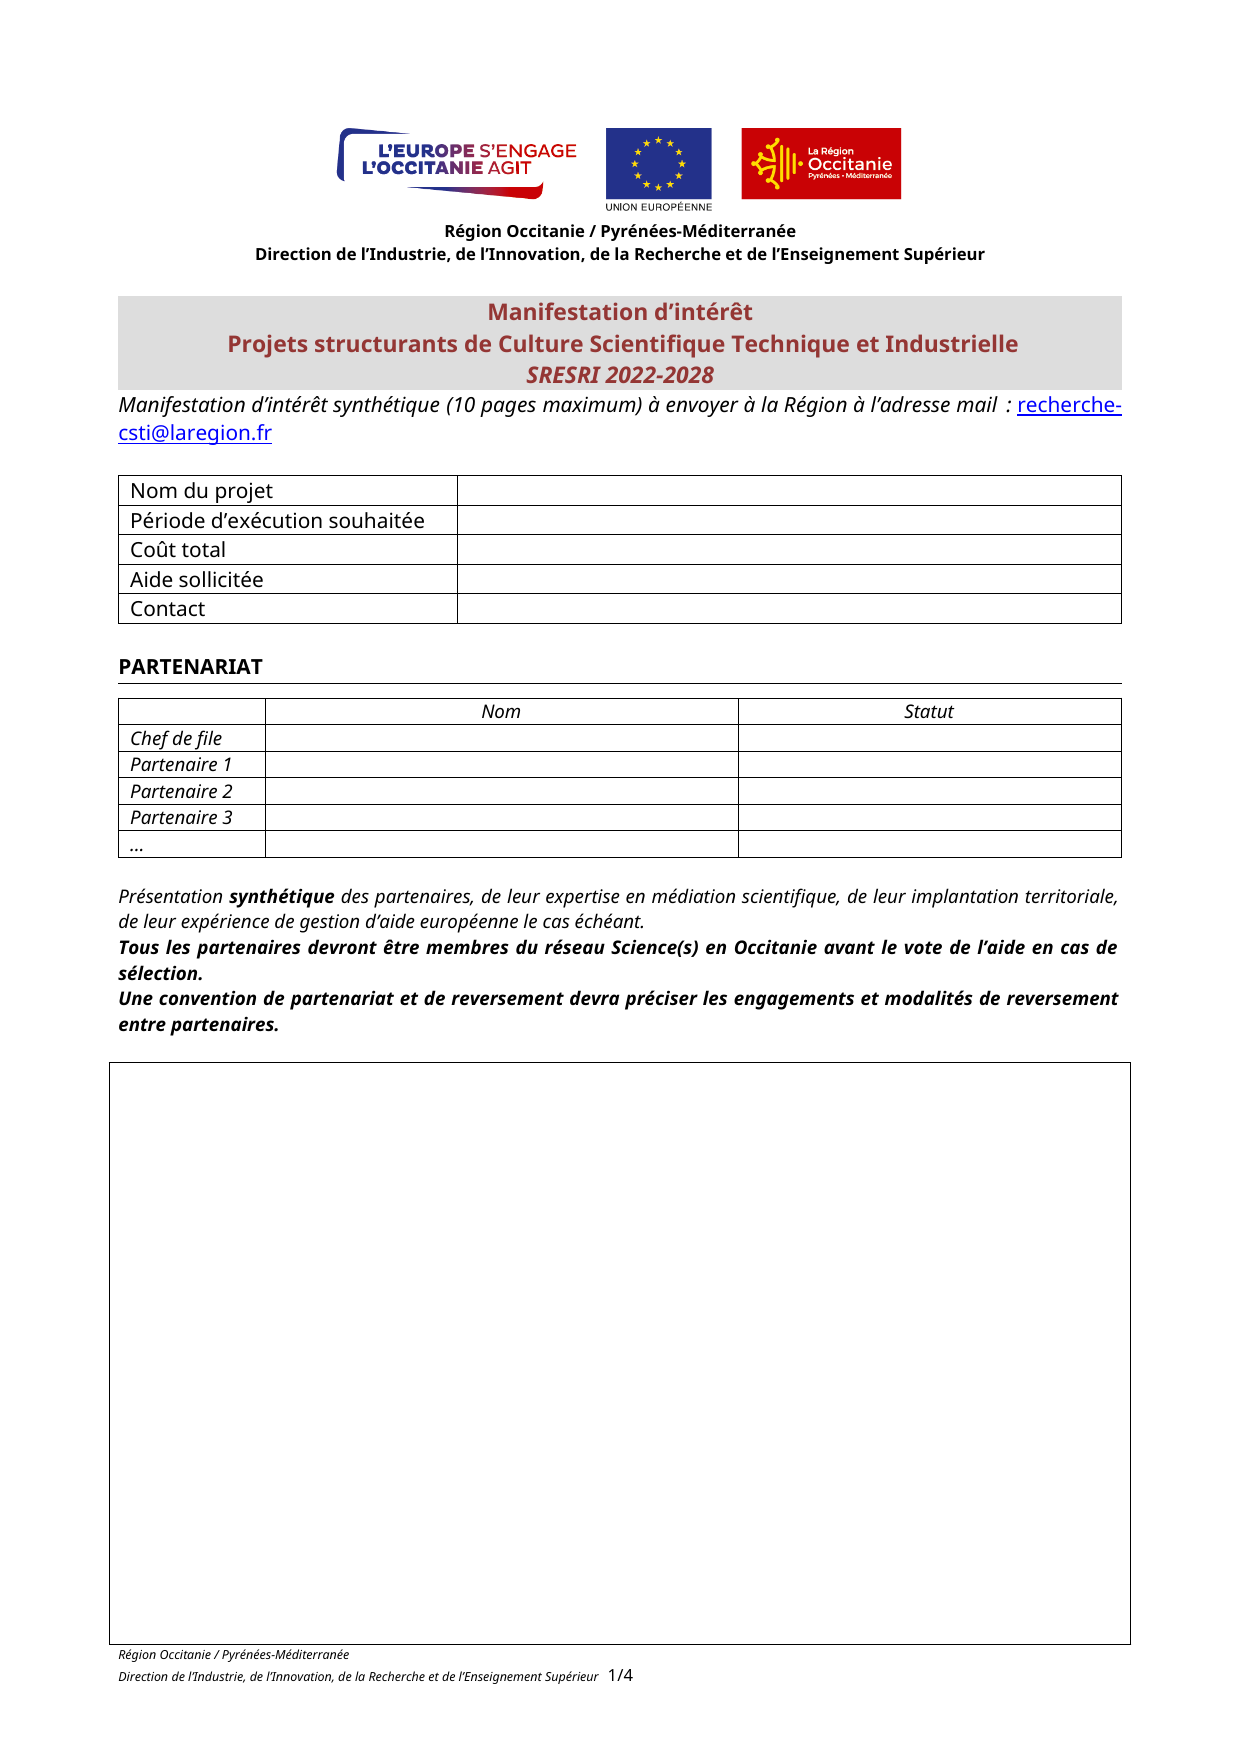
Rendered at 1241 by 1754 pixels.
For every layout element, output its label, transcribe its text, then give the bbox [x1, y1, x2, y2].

table_cell [739, 805, 1121, 830]
table_cell [266, 805, 738, 830]
table_header [119, 699, 265, 724]
table_cell Aide sollicitée [119, 565, 457, 593]
table_cell Partenaire 1 [119, 752, 265, 777]
table_cell … [119, 831, 265, 857]
table_cell [458, 565, 1121, 593]
table_header [458, 476, 1121, 505]
table_header Nom du projet [119, 476, 457, 505]
text Tous les partenaires devront être membres du réseau Science(s) en Occitanie avant le vote de l’aide en cas de sélection. [118, 934, 1122, 985]
table_cell [266, 752, 738, 777]
table_cell Période d’exécution souhaitée [119, 506, 457, 534]
table_header Statut [739, 699, 1121, 724]
picture [328, 105, 912, 220]
text Projets structurants de Culture Scientifique Technique et Industrielle [118, 327, 1122, 359]
text Manifestation d’intérêt [118, 296, 1122, 327]
table_cell Partenaire 2 [119, 778, 265, 804]
table_cell Chef de file [119, 725, 265, 751]
table_cell Coût total [119, 535, 457, 564]
table_cell [739, 725, 1121, 751]
text Présentation synthétique des partenaires, de leur expertise en médiation scientifique, de leur implantation territoriale, de leur expérience de gestion d’aide européenne le cas échéant. [118, 883, 1122, 934]
table_cell [739, 778, 1121, 804]
text SRESRI 2022-2028 [118, 359, 1122, 390]
table_cell [458, 506, 1121, 534]
table_cell [458, 594, 1121, 623]
table_cell Contact [119, 594, 457, 623]
table_cell [266, 725, 738, 751]
table_cell Partenaire 3 [119, 805, 265, 830]
table_header Nom [266, 699, 738, 724]
table_cell [739, 752, 1121, 777]
table_cell [458, 535, 1121, 564]
table_cell [266, 778, 738, 804]
text Une convention de partenariat et de reversement devra préciser les engagements et modalités de reversement entre partenaires. [118, 985, 1122, 1036]
table_cell [739, 831, 1121, 857]
table_cell [266, 831, 738, 857]
text Manifestation d’intérêt synthétique (10 pages maximum) à envoyer à la Région à l’adresse mail : recherche-csti@laregion.fr [118, 390, 1122, 447]
text PARTENARIAT [118, 652, 1122, 683]
